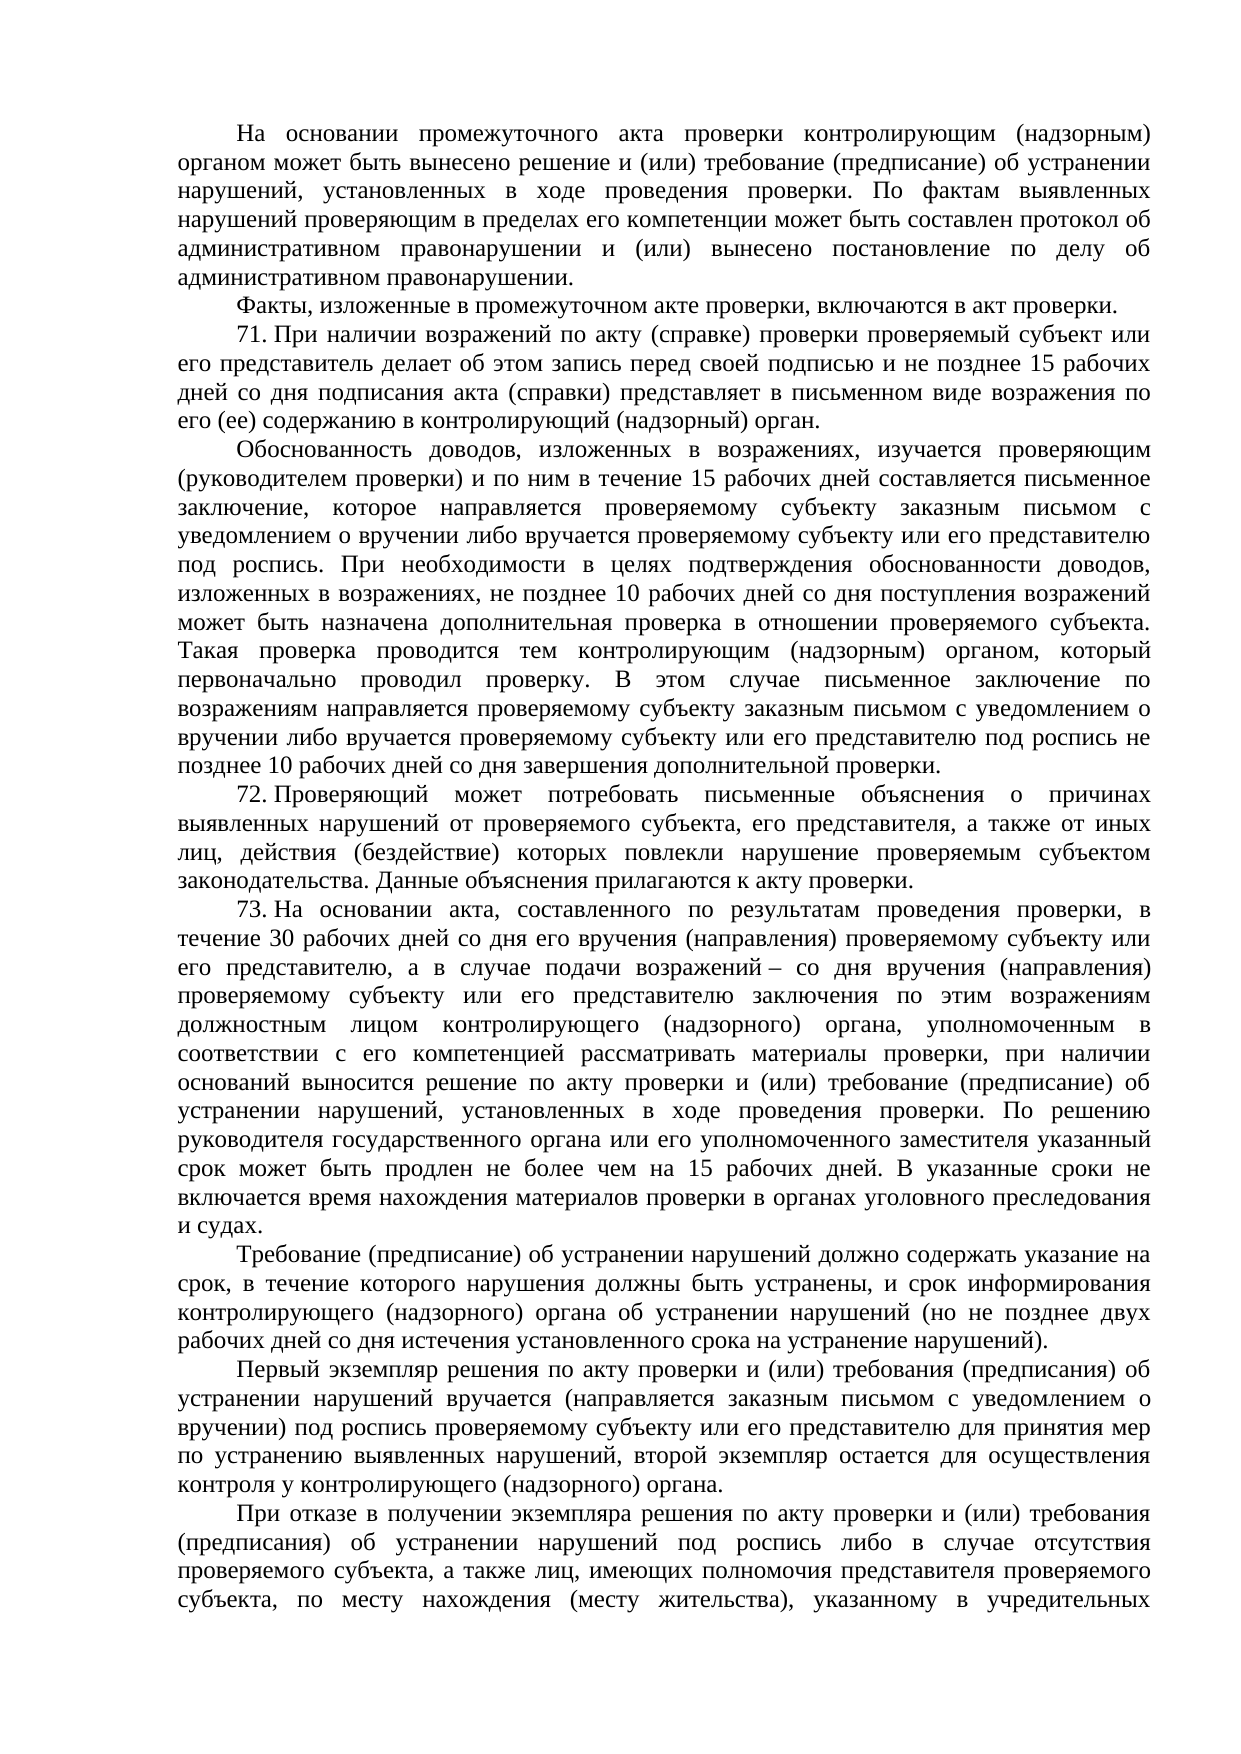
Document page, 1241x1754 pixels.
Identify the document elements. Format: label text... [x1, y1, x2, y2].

text 72. Проверяющий может потребовать письменные объяснения о причинах выявленных нарушений от проверяемого субъекта, его представителя, а также от иных лиц, действия (бездействие) которых повлекли нарушение проверяемым субъектом законодательства. Данные объяснения прилагаются к акту проверки. [177, 779, 1152, 894]
text Первый экземпляр решения по акту проверки и (или) требования (предписания) об устранении нарушений вручается (направляется заказным письмом с уведомлением о вручении) под роспись проверяемому субъекту или его представителю для принятия мер по устранению выявленных нарушений, второй экземпляр остается для осуществления контроля у контролирующего (надзорного) органа. [177, 1354, 1152, 1498]
text 71. При наличии возражений по акту (справке) проверки проверяемый субъект или его представитель делает об этом запись перед своей подписью и не позднее 15 рабочих дней со дня подписания акта (справки) представляет в письменном виде возражения по его (ее) содержанию в контролирующий (надзорный) орган. [177, 319, 1152, 434]
text На основании промежуточного акта проверки контролирующим (надзорным) органом может быть вынесено решение и (или) требование (предписание) об устранении нарушений, установленных в ходе проведения проверки. По фактам выявленных нарушений проверяющим в пределах его компетенции может быть составлен протокол об административном правонарушении и (или) вынесено постановление по делу об административном правонарушении. [177, 118, 1152, 291]
text Требование (предписание) об устранении нарушений должно содержать указание на срок, в течение которого нарушения должны быть устранены, и срок информирования контролирующего (надзорного) органа об устранении нарушений (но не позднее двух рабочих дней со дня истечения установленного срока на устранение нарушений). [177, 1239, 1152, 1354]
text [177, 1498, 1152, 1613]
text 73. На основании акта, составленного по результатам проведения проверки, в течение 30 рабочих дней со дня его вручения (направления) проверяемому субъекту или его представителю, а в случае подачи возражений – со дня вручения (направления) проверяемому субъекту или его представителю заключения по этим возражениям должностным лицом контролирующего (надзорного) органа, уполномоченным в соответствии с его компетенцией рассматривать материалы проверки, при наличии оснований выносится решение по акту проверки и (или) требование (предписание) об устранении нарушений, установленных в ходе проведения проверки. По решению руководителя государственного органа или его уполномоченного заместителя указанный срок может быть продлен не более чем на 15 рабочих дней. В указанные сроки не включается время нахождения материалов проверки в органах уголовного преследования и судах. [177, 894, 1152, 1239]
text Факты, изложенные в промежуточном акте проверки, включаются в акт проверки. [177, 291, 1152, 319]
text Обоснованность доводов, изложенных в возражениях, изучается проверяющим (руководителем проверки) и по ним в течение 15 рабочих дней составляется письменное заключение, которое направляется проверяемому субъекту заказным письмом с уведомлением о вручении либо вручается проверяемому субъекту или его представителю под роспись. При необходимости в целях подтверждения обоснованности доводов, изложенных в возражениях, не позднее 10 рабочих дней со дня поступления возражений может быть назначена дополнительная проверка в отношении проверяемого субъекта. Такая проверка проводится тем контролирующим (надзорным) органом, который первоначально проводил проверку. В этом случае письменное заключение по возражениям направляется проверяемому субъекту заказным письмом с уведомлением о вручении либо вручается проверяемому субъекту или его представителю под роспись не позднее 10 рабочих дней со дня завершения дополнительной проверки. [177, 434, 1152, 779]
